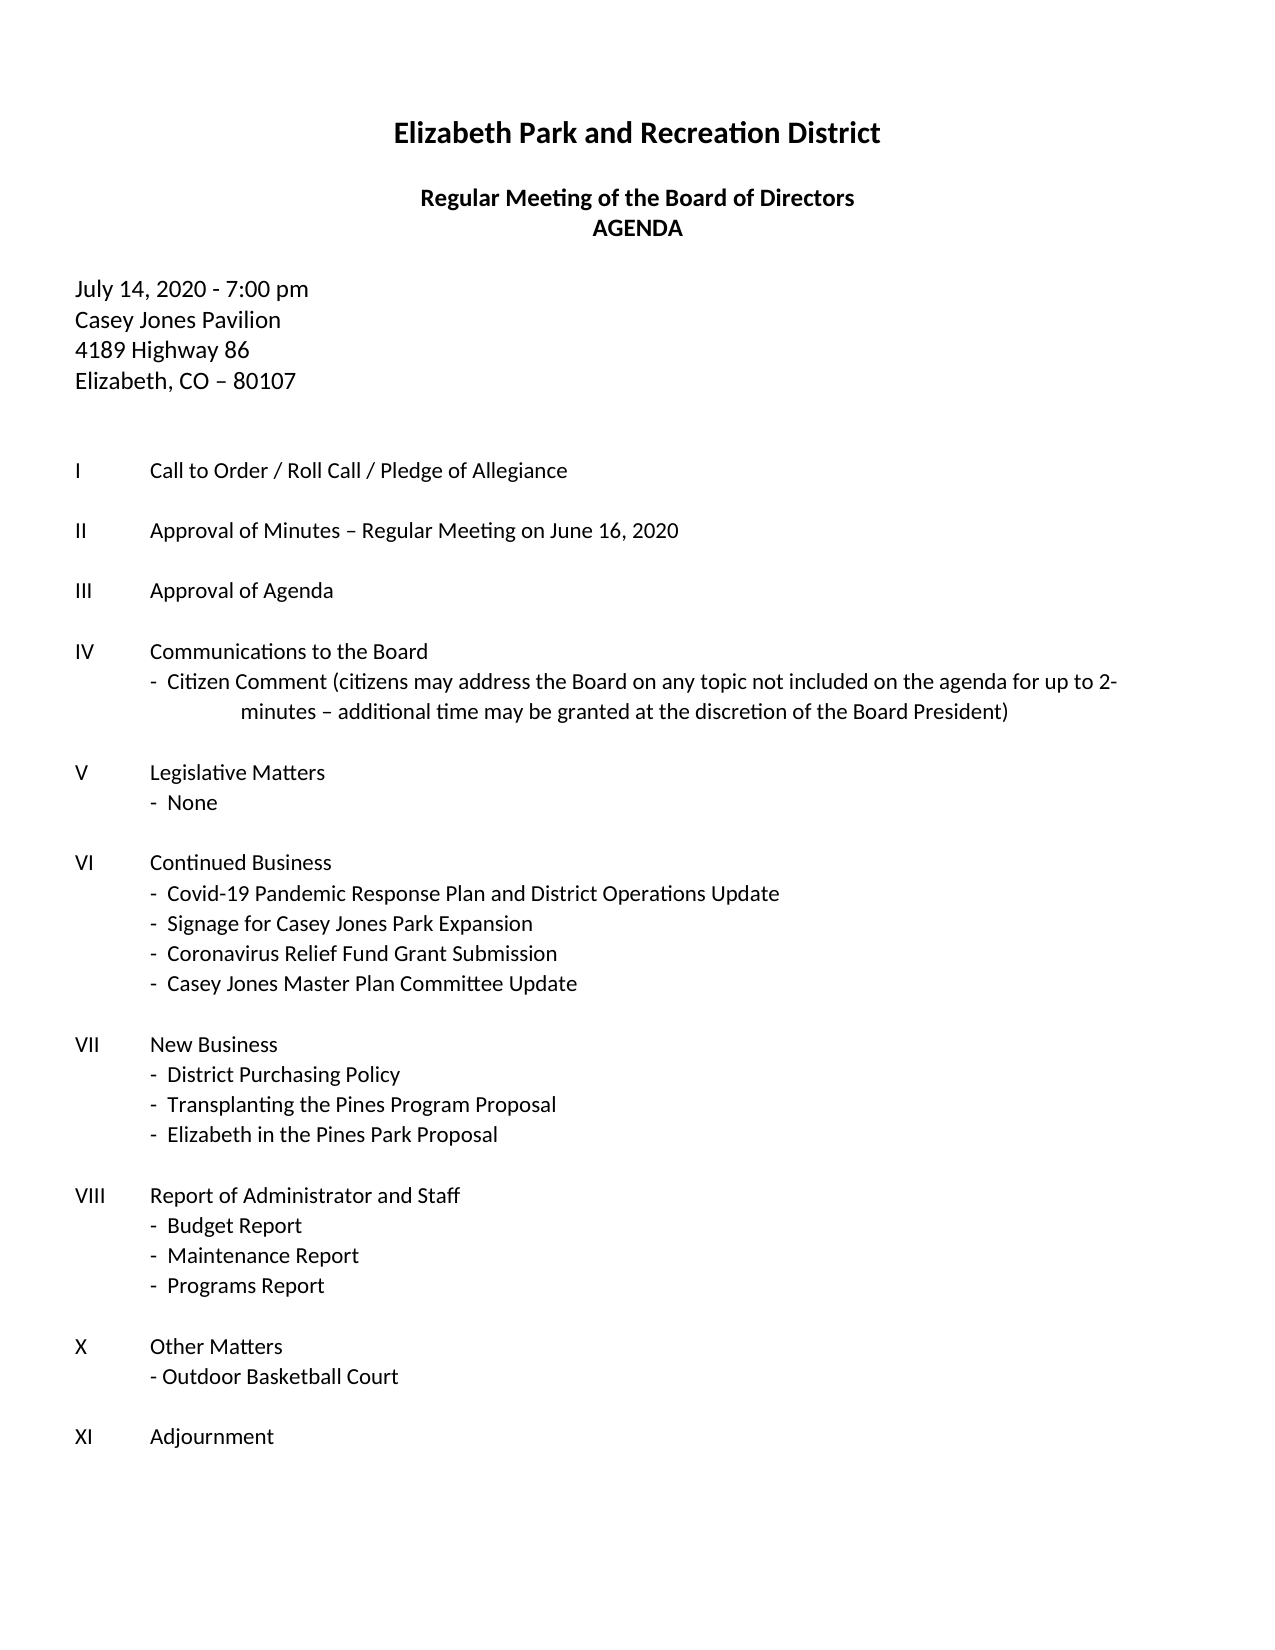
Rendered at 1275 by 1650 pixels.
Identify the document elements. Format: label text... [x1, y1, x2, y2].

text - Maintenance Report [75, 1241, 1200, 1269]
text - Covid-19 Pandemic Response Plan and District Operations Update [75, 879, 1200, 907]
text III Approval of Agenda [75, 577, 1200, 605]
text - Signage for Casey Jones Park Expansion [75, 909, 1200, 937]
text XI Adjournment [75, 1422, 1200, 1451]
text - Elizabeth in the Pines Park Proposal [75, 1120, 1200, 1148]
text Casey Jones Pavilion [75, 304, 1200, 334]
text Elizabeth, CO – 80107 [75, 365, 1200, 395]
text - Citizen Comment (citizens may address the Board on any topic not included on the agenda for up to 2- minutes – additional time may be granted at the discretion of the Board President) [75, 667, 1200, 726]
text - Budget Report [75, 1211, 1200, 1239]
text I Call to Order / Roll Call / Pledge of Allegiance [75, 456, 1200, 484]
text AGENDA [75, 212, 1200, 243]
text - Coronavirus Relief Fund Grant Submission [75, 939, 1200, 967]
text VIII Report of Administrator and Staff [75, 1181, 1200, 1209]
text X Other Matters [75, 1332, 1200, 1360]
text Elizabeth Park and Recreation District [75, 113, 1200, 151]
text July 14, 2020 - 7:00 pm [75, 273, 1200, 304]
text V Legislative Matters [75, 758, 1200, 786]
text 4189 Highway 86 [75, 334, 1200, 365]
text II Approval of Minutes – Regular Meeting on June 16, 2020 [75, 516, 1200, 544]
text - Outdoor Basketball Court [75, 1362, 1200, 1390]
text - Transplanting the Pines Program Proposal [75, 1090, 1200, 1118]
text VII New Business [75, 1030, 1200, 1058]
text - None [75, 788, 1200, 816]
text - Casey Jones Master Plan Committee Update [75, 969, 1200, 997]
text IV Communications to the Board [75, 637, 1200, 665]
text - District Purchasing Policy [75, 1060, 1200, 1088]
text VI Continued Business [75, 848, 1200, 877]
text - Programs Report [75, 1271, 1200, 1299]
text Regular Meeting of the Board of Directors [75, 182, 1200, 212]
